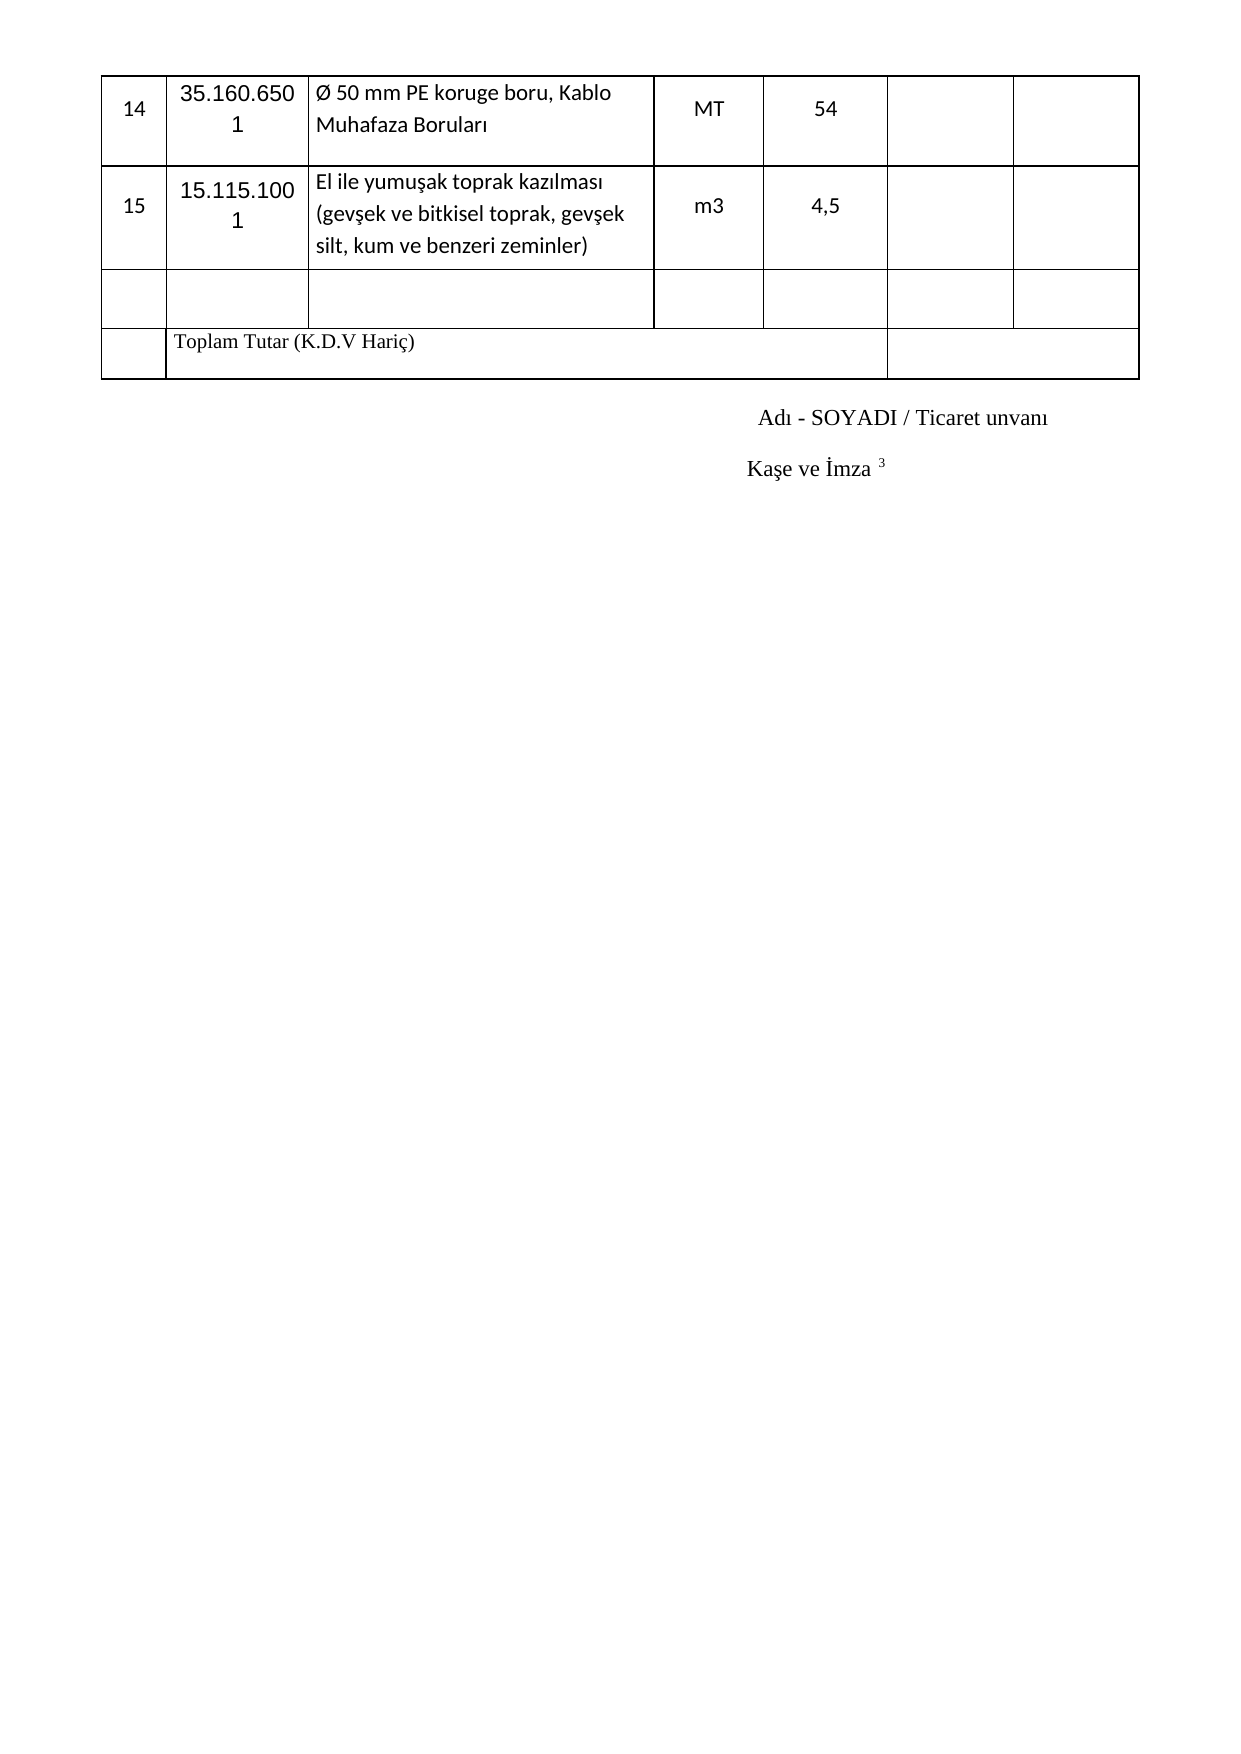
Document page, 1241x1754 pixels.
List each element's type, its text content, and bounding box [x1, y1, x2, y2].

table_cell Ø 50 mm PE koruge boru, Kablo Muhafaza Boruları [309, 77, 653, 165]
table_cell [888, 329, 1138, 378]
table_cell [764, 270, 887, 328]
table_cell 4,5 [764, 167, 887, 268]
table_cell [888, 167, 1013, 268]
table_cell Toplam Tutar (K.D.V Hariç) [167, 329, 887, 378]
table_cell 35.160.6501 [167, 77, 308, 165]
table_cell 15.115.1001 [167, 167, 308, 268]
table_cell [1014, 77, 1138, 165]
table_cell [1014, 270, 1138, 328]
table_cell [888, 270, 1013, 328]
table_cell [102, 270, 166, 328]
table_cell [167, 270, 308, 328]
table_cell [655, 270, 763, 328]
table_cell MT [655, 77, 763, 165]
table_cell [1014, 167, 1138, 268]
table_cell 54 [764, 77, 887, 165]
table_cell Kaşe ve İmza 3 [105, 455, 1136, 506]
table_cell [102, 329, 165, 378]
table_cell [888, 77, 1013, 165]
table_cell El ile yumuşak toprak kazılması (gevşek ve bitkisel toprak, gevşek silt, kum ve benzeri zeminler) [309, 167, 653, 268]
table_cell 14 [102, 77, 166, 165]
table_cell 15 [102, 167, 166, 268]
table_cell [309, 270, 653, 328]
table_cell m3 [655, 167, 763, 268]
table_header Adı - SOYADI / Ticaret unvanı [105, 404, 1136, 454]
